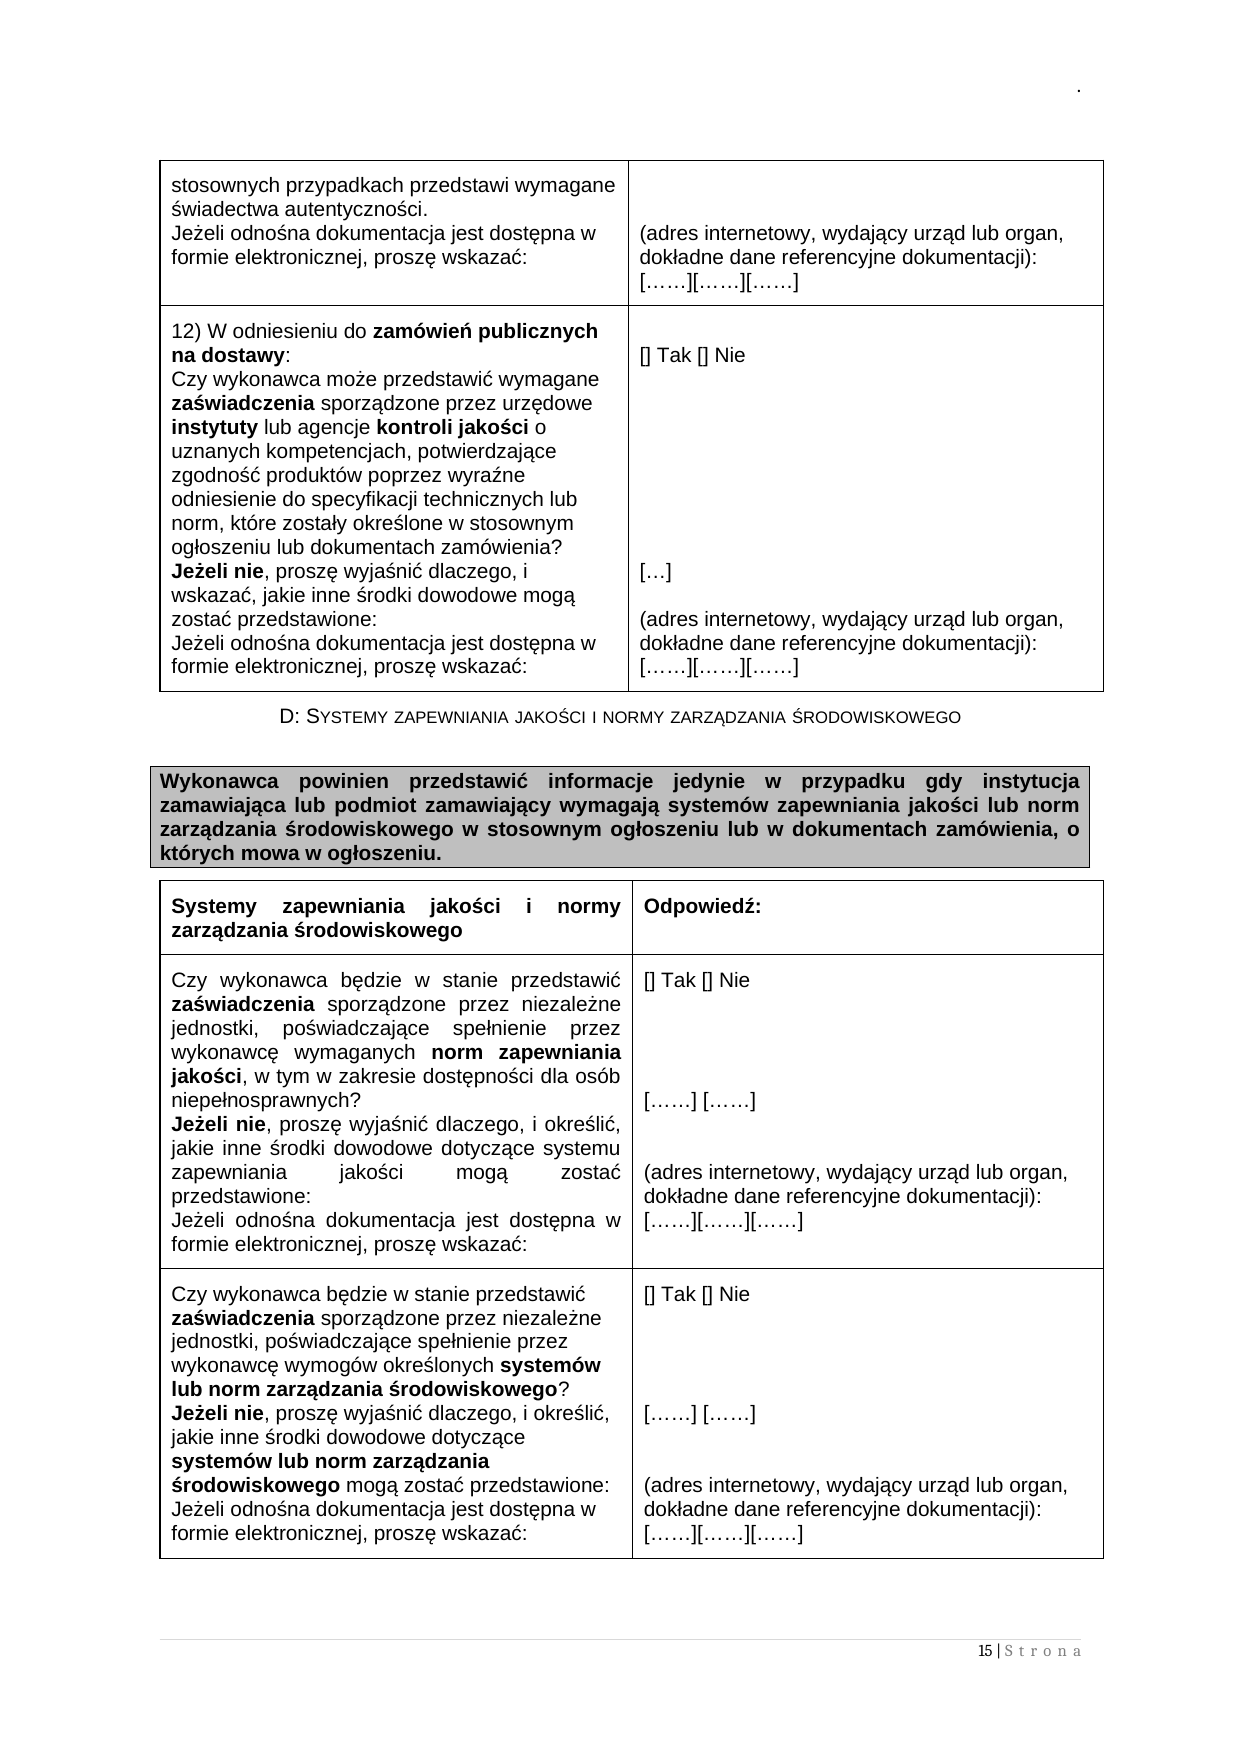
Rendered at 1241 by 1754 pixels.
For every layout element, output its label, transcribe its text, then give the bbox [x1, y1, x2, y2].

table_header Systemy zapewniania jakości i normy zarządzania środowiskowego [161, 881, 632, 954]
table_cell [] Tak [] Nie [……] [……] (adres internetowy, wydający urząd lub organ, dokładne dane referencyjne dokumentacji): [……][……][……] [633, 1269, 1103, 1557]
table_cell [] Tak [] Nie [……] [……] (adres internetowy, wydający urząd lub organ, dokładne dane referencyjne dokumentacji): [……][……][……] [633, 955, 1103, 1268]
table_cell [629, 161, 1103, 305]
table_cell Czy wykonawca będzie w stanie przedstawić zaświadczenia sporządzone przez niezależne jednostki, poświadczające spełnienie przez wykonawcę wymogów określonych systemów lub norm zarządzania środowiskowego? Jeżeli nie, proszę wyjaśnić dlaczego, i określić, jakie inne środki dowodowe dotyczące systemów lub norm zarządzania środowiskowego mogą zostać przedstawione: Jeżeli odnośna dokumentacja jest dostępna w formie elektronicznej, proszę wskazać: [161, 1269, 632, 1557]
text D: Systemy zapewniania jakości i normy zarządzania środowiskowego [159, 704, 1081, 728]
table_cell 12) W odniesieniu do zamówień publicznych na dostawy: Czy wykonawca może przedstawić wymagane zaświadczenia sporządzone przez urzędowe instytuty lub agencje kontroli jakości o uznanych kompetencjach, potwierdzające zgodność produktów poprzez wyraźne odniesienie do specyfikacji technicznych lub norm, które zostały określone w stosownym ogłoszeniu lub dokumentach zamówienia? Jeżeli nie, proszę wyjaśnić dlaczego, i wskazać, jakie inne środki dowodowe mogą zostać przedstawione: Jeżeli odnośna dokumentacja jest dostępna w formie elektronicznej, proszę wskazać: [161, 306, 628, 691]
table_cell Czy wykonawca będzie w stanie przedstawić zaświadczenia sporządzone przez niezależne jednostki, poświadczające spełnienie przez wykonawcę wymaganych norm zapewniania jakości, w tym w zakresie dostępności dla osób niepełnosprawnych? Jeżeli nie, proszę wyjaśnić dlaczego, i określić, jakie inne środki dowodowe dotyczące systemu zapewniania jakości mogą zostać przedstawione: Jeżeli odnośna dokumentacja jest dostępna w formie elektronicznej, proszę wskazać: [161, 955, 632, 1268]
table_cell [161, 161, 628, 305]
text Wykonawca powinien przedstawić informacje jedynie w przypadku gdy instytucja zamawiająca lub podmiot zamawiający wymagają systemów zapewniania jakości lub norm zarządzania środowiskowego w stosownym ogłoszeniu lub w dokumentach zamówienia, o których mowa w ogłoszeniu. [151, 767, 1089, 867]
table_header Odpowiedź: [633, 881, 1103, 954]
table_cell [] Tak [] Nie […] (adres internetowy, wydający urząd lub organ, dokładne dane referencyjne dokumentacji): [……][……][……] [629, 306, 1103, 691]
